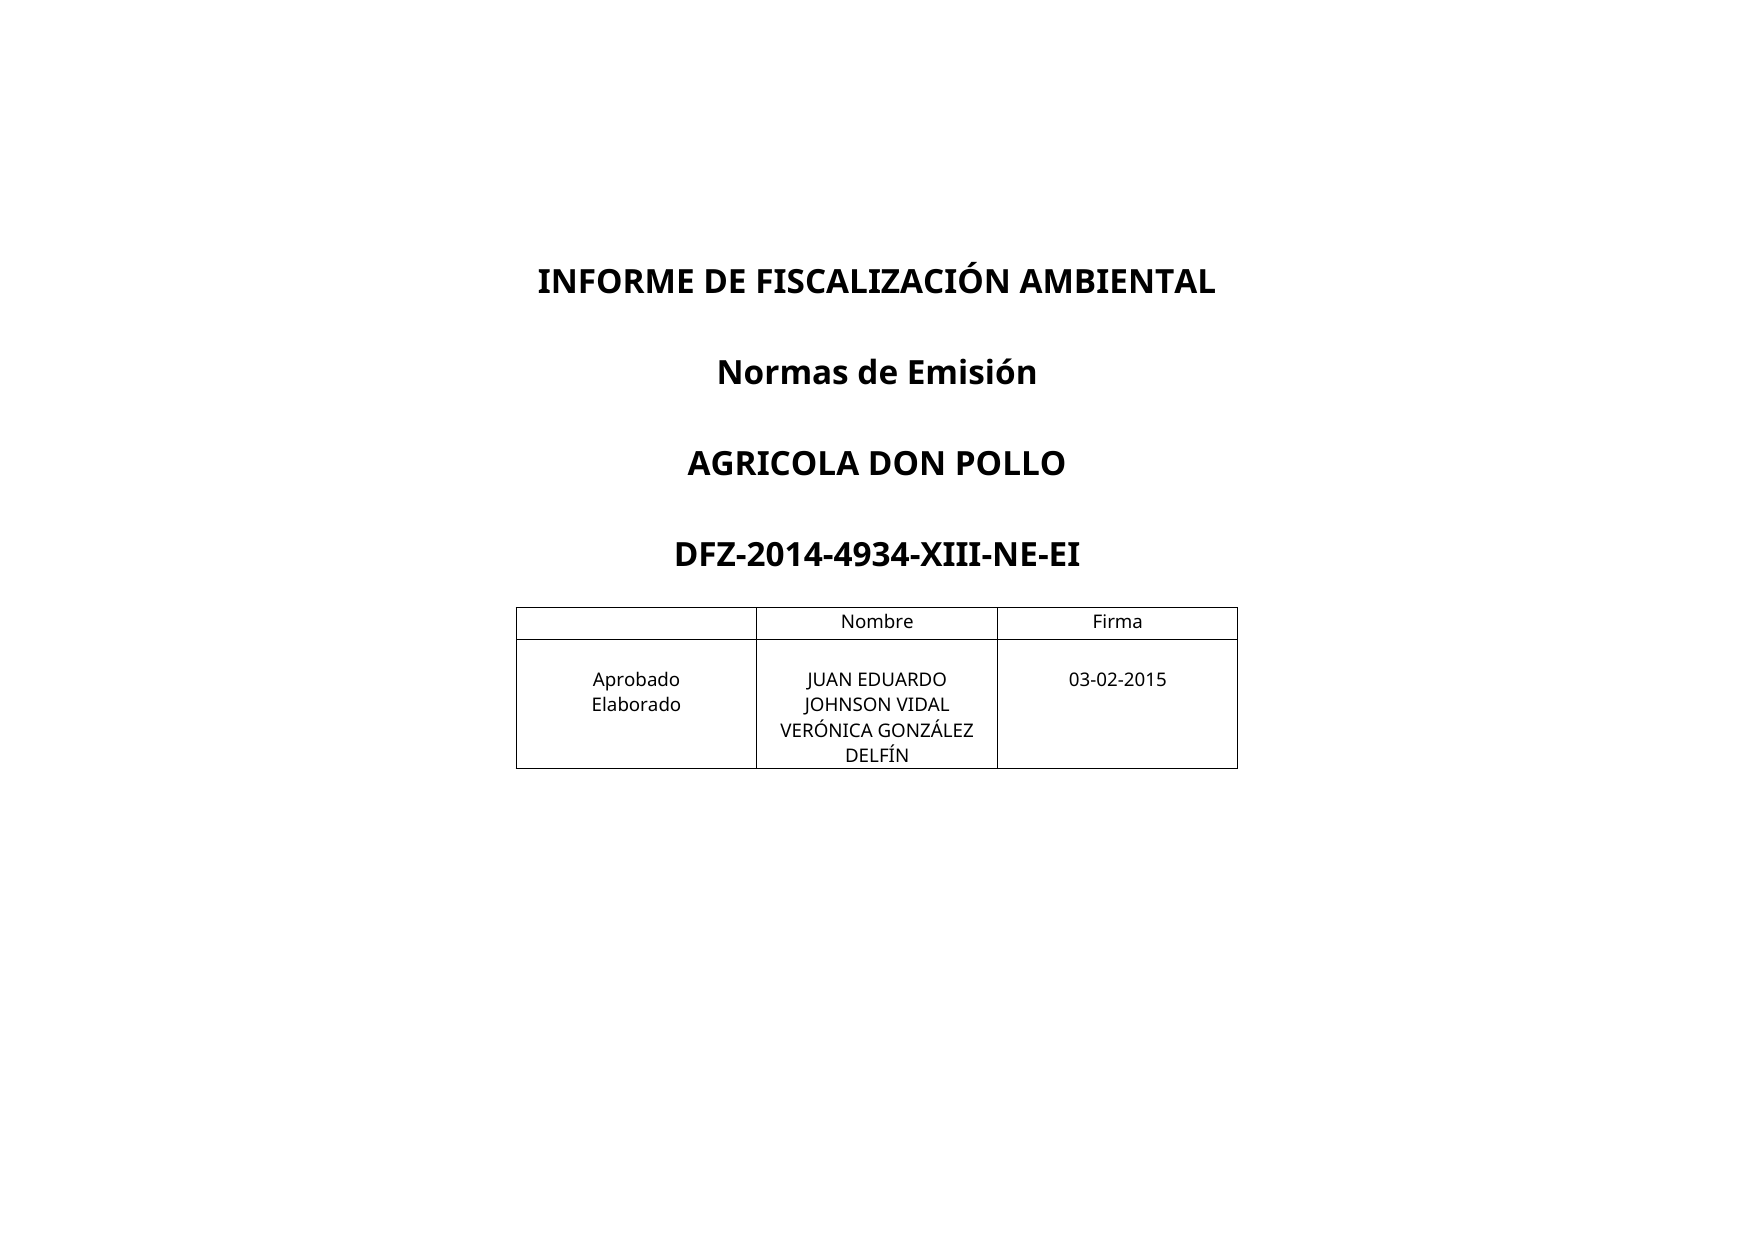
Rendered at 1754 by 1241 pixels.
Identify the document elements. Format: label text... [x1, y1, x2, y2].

table_cell JUAN EDUARDO JOHNSON VIDAL VERÓNICA GONZÁLEZ DELFÍN [757, 640, 997, 768]
table_header Nombre [757, 608, 997, 639]
table_header [517, 608, 756, 639]
table_header Firma [998, 608, 1237, 639]
table_cell 03-02-2015 [998, 640, 1237, 768]
text DFZ-2014-4934-XIII-NE-EI [150, 485, 1604, 576]
text INFORME DE FISCALIZACIÓN AMBIENTAL [150, 212, 1604, 303]
text Normas de Emisión [150, 303, 1604, 394]
table_cell Aprobado Elaborado [517, 640, 756, 768]
text AGRICOLA DON POLLO [150, 394, 1604, 485]
